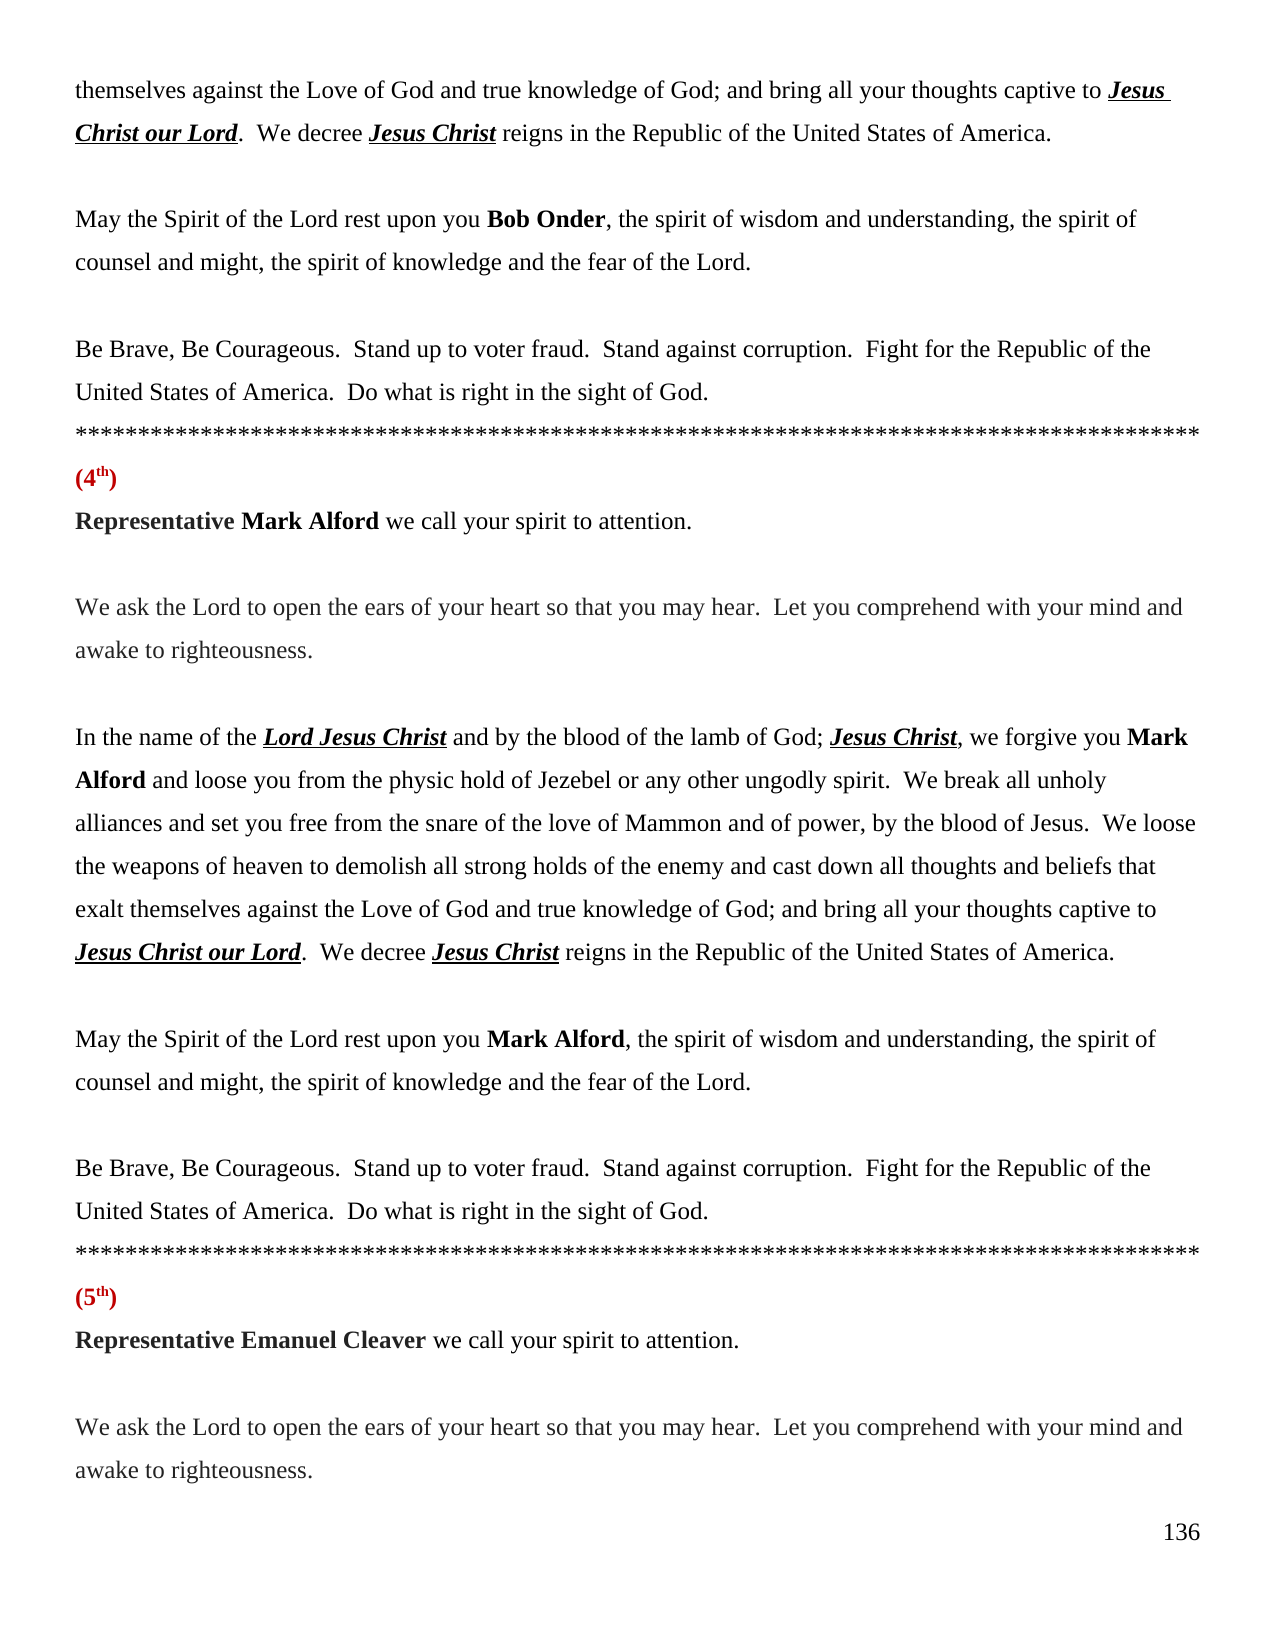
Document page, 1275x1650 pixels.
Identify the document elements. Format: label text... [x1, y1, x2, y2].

text Be Brave, Be Courageous. Stand up to voter fraud. Stand against corruption. Fight for the Republic of the United States of America. Do what is right in the sight of God. [75, 1153, 1200, 1225]
text (4th) [75, 463, 1200, 492]
text May the Spirit of the Lord rest upon you Bob Onder, the spirit of wisdom and understanding, the spirit of counsel and might, the spirit of knowledge and the fear of the Lord. [75, 204, 1200, 276]
text We ask the Lord to open the ears of your heart so that you may hear. Let you comprehend with your mind and awake to righteousness. [75, 1412, 1200, 1484]
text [75, 75, 1200, 147]
text Representative Mark Alford we call your spirit to attention. [75, 506, 1200, 535]
text In the name of the Lord Jesus Christ and by the blood of the lamb of God; Jesus Christ, we forgive you Mark Alford and loose you from the physic hold of Jezebel or any other ungodly spirit. We break all unholy alliances and set you free from the snare of the love of Mammon and of power, by the blood of Jesus. We loose the weapons of heaven to demolish all strong holds of the enemy and cast down all thoughts and beliefs that exalt themselves against the Love of God and true knowledge of God; and bring all your thoughts captive to Jesus Christ our Lord. We decree Jesus Christ reigns in the Republic of the United States of America. [75, 722, 1200, 966]
text ****************************************************************************************** [75, 420, 1200, 449]
text ****************************************************************************************** [75, 1239, 1200, 1268]
text Be Brave, Be Courageous. Stand up to voter fraud. Stand against corruption. Fight for the Republic of the United States of America. Do what is right in the sight of God. [75, 334, 1200, 406]
text Representative Emanuel Cleaver we call your spirit to attention. [75, 1326, 1200, 1354]
text (5th) [75, 1282, 1200, 1311]
text We ask the Lord to open the ears of your heart so that you may hear. Let you comprehend with your mind and awake to righteousness. [75, 592, 1200, 664]
text May the Spirit of the Lord rest upon you Mark Alford, the spirit of wisdom and understanding, the spirit of counsel and might, the spirit of knowledge and the fear of the Lord. [75, 1024, 1200, 1096]
